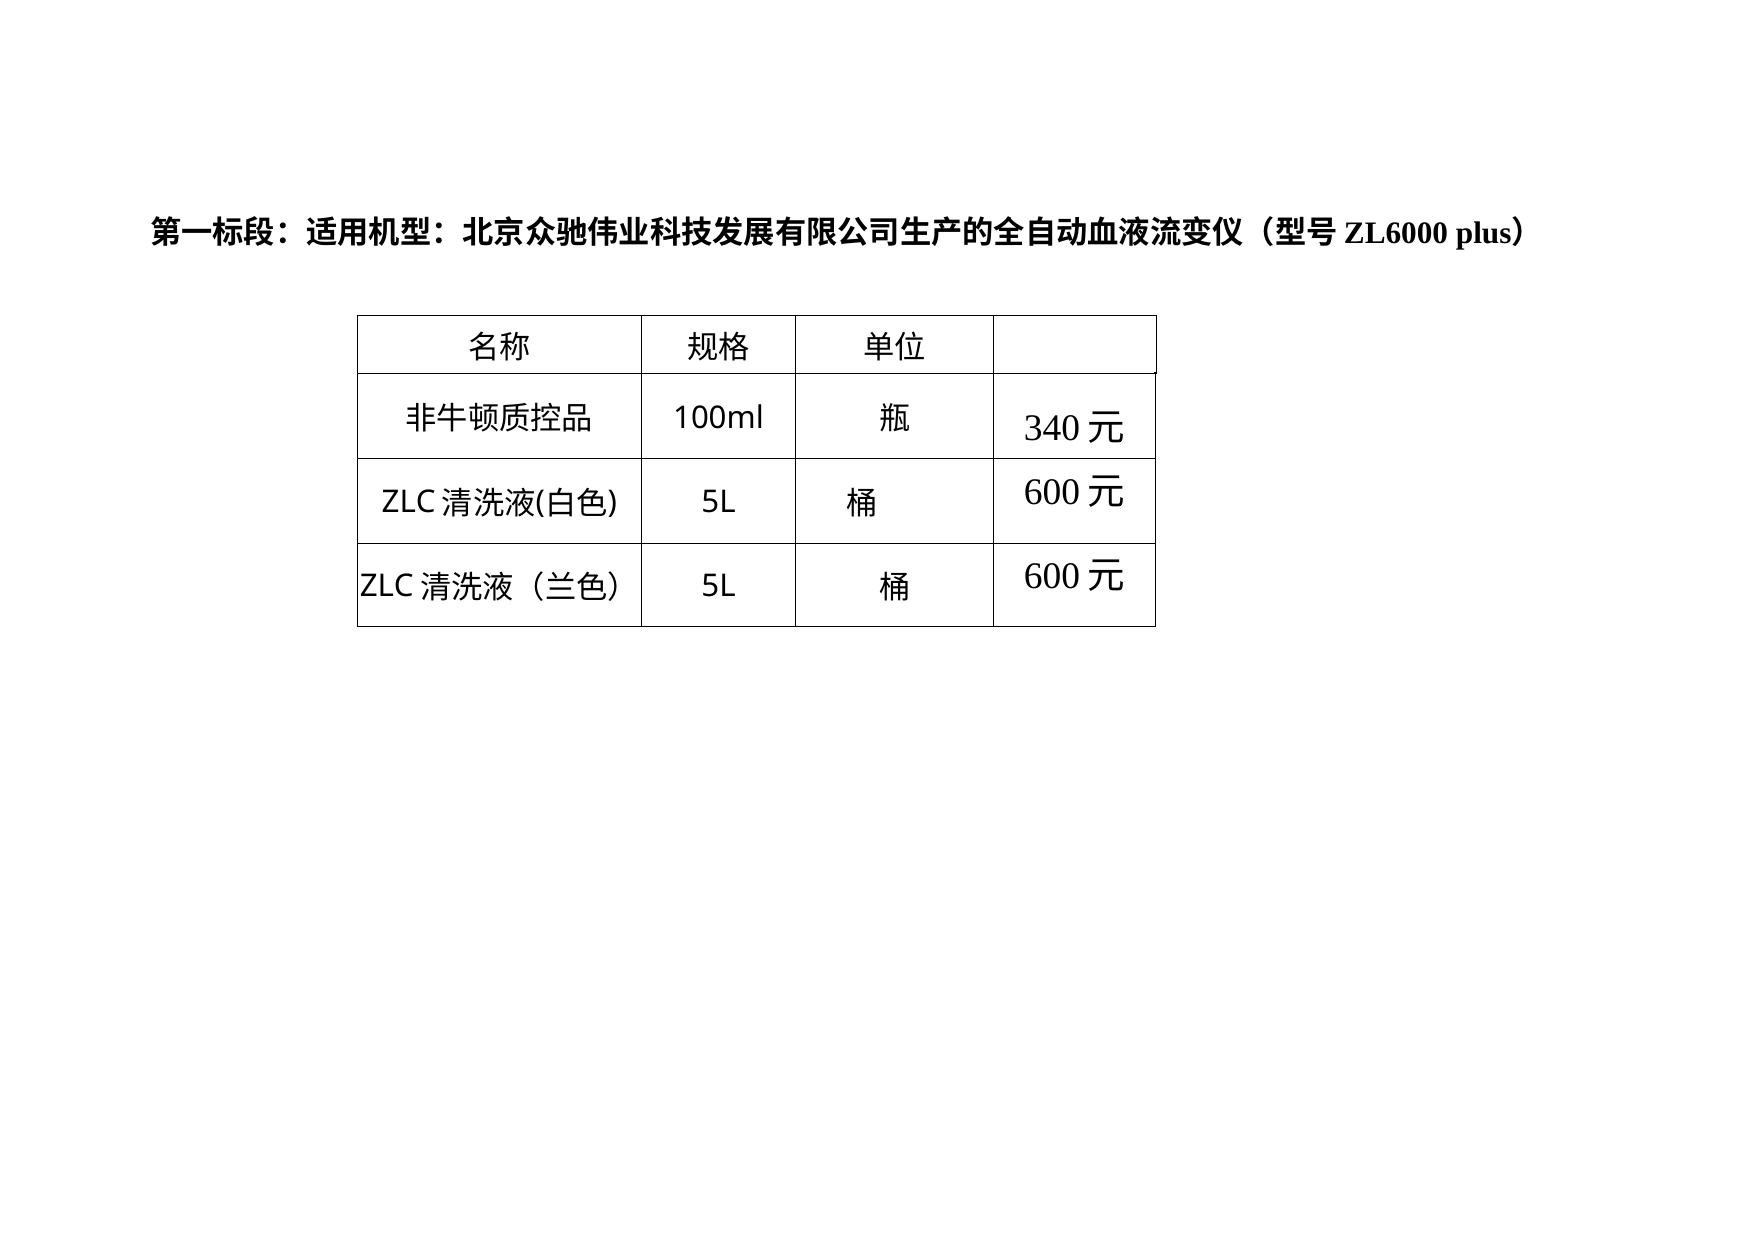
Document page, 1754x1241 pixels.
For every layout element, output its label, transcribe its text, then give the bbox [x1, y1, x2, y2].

table_cell 非牛顿质控品 [358, 374, 641, 458]
table_cell 5L [642, 544, 795, 626]
table_header 规格 [642, 316, 795, 373]
table_cell 340元 [994, 374, 1155, 458]
table_cell 100ml [642, 374, 795, 458]
table_cell ZLC清洗液(白色) [358, 459, 641, 543]
table_cell ZLC清洗液（兰色） [358, 544, 641, 626]
table_header 单位 [796, 316, 993, 373]
table_cell 瓶 [796, 374, 993, 458]
table_header 名称 [358, 316, 641, 373]
table_cell 桶 [796, 544, 993, 626]
table_cell 600元 [994, 459, 1155, 543]
table_cell 桶 [796, 459, 993, 543]
table_cell 600元 [994, 544, 1155, 626]
table_cell 5L [642, 459, 795, 543]
text 第一标段：适用机型：北京众驰伟业科技发展有限公司生产的全自动血液流变仪（型号ZL6000 plus） [150, 198, 1604, 263]
table_header [994, 316, 1156, 373]
